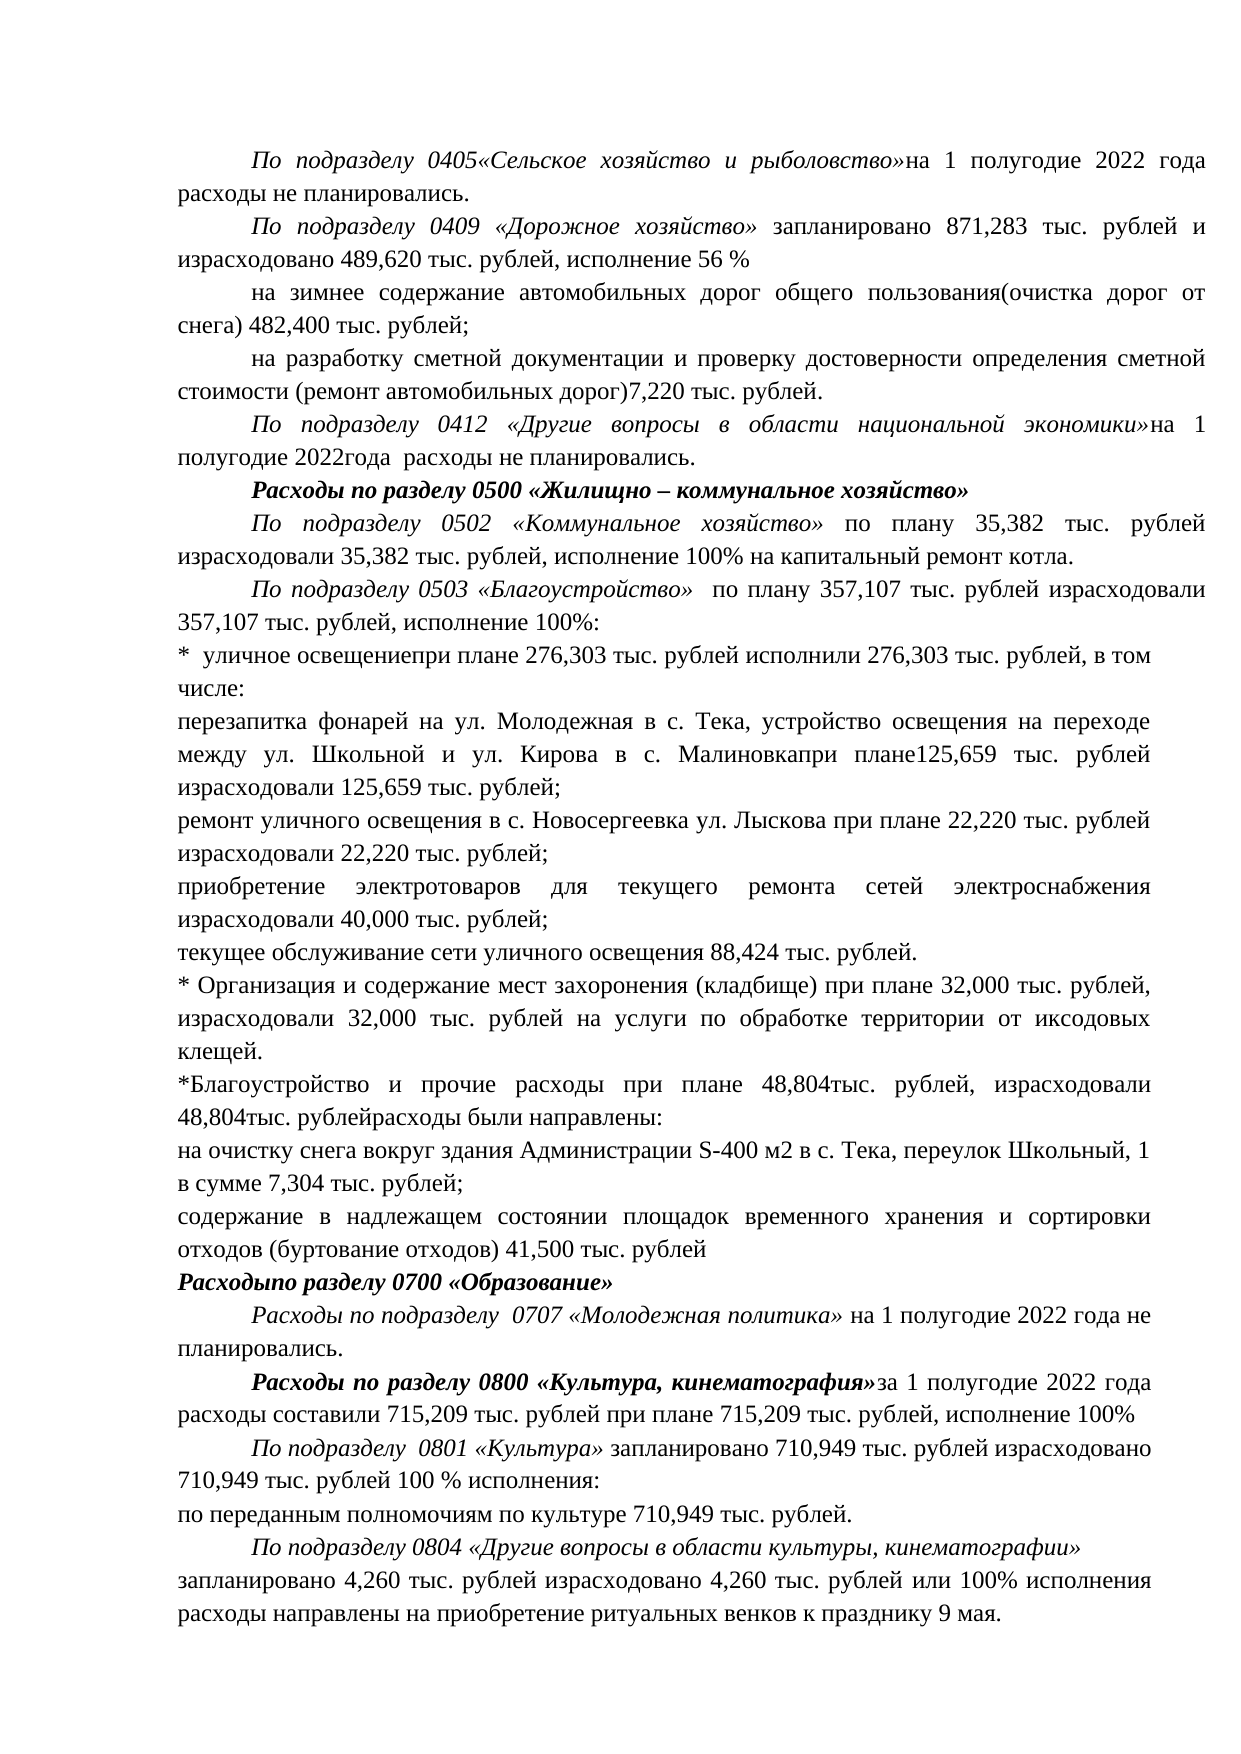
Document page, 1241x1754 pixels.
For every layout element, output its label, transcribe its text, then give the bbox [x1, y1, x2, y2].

text По подразделу 0405«Сельское хозяйство и рыболовство»на 1 полугодие 2022 года расходы не планировались. [177, 145, 1206, 207]
text По подразделу 0804 «Другие вопросы в области культуры, кинематографии» [177, 1532, 1152, 1560]
text По подразделу 0801 «Культура» запланировано 710,949 тыс. рублей израсходовано 710,949 тыс. рублей 100 % исполнения: [177, 1433, 1152, 1494]
text По подразделу 0502 «Коммунальное хозяйство» по плану 35,382 тыс. рублей израсходовали 35,382 тыс. рублей, исполнение 100% на капитальный ремонт котла. [177, 508, 1206, 570]
text По подразделу 0409 «Дорожное хозяйство» запланировано 871,283 тыс. рублей и израсходовано 489,620 тыс. рублей, исполнение 56 % [177, 211, 1206, 273]
text Расходыпо разделу 0700 «Образование» [177, 1267, 1152, 1296]
text на очистку снега вокруг здания Администрации S-400 м2 в с. Тека, переулок Школьный, 1 в сумме 7,304 тыс. рублей; [177, 1135, 1152, 1197]
text * Организация и содержание мест захоронения (кладбище) при плане 32,000 тыс. рублей, израсходовали 32,000 тыс. рублей на услуги по обработке территории от иксодовых клещей. [177, 970, 1152, 1065]
text запланировано 4,260 тыс. рублей израсходовано 4,260 тыс. рублей или 100% исполнения расходы направлены на приобретение ритуальных венков к празднику 9 мая. [177, 1565, 1152, 1626]
text По подразделу 0503 «Благоустройство» по плану 357,107 тыс. рублей израсходовали 357,107 тыс. рублей, исполнение 100%: [177, 574, 1206, 636]
text текущее обслуживание сети уличного освещения 88,424 тыс. рублей. [177, 937, 1152, 966]
text Расходы по разделу 0500 «Жилищно – коммунальное хозяйство» [177, 475, 1206, 504]
text по переданным полномочиям по культуре 710,949 тыс. рублей. [177, 1499, 1152, 1527]
text на зимнее содержание автомобильных дорог общего пользования(очистка дорог от снега) 482,400 тыс. рублей; [177, 277, 1206, 339]
text Расходы по подразделу 0707 «Молодежная политика» на 1 полугодие 2022 года не планировались. [177, 1301, 1152, 1362]
text * уличное освещениепри плане 276,303 тыс. рублей исполнили 276,303 тыс. рублей, в том числе: [177, 640, 1152, 702]
text перезапитка фонарей на ул. Молодежная в с. Тека, устройство освещения на переходе между ул. Школьной и ул. Кирова в с. Малиновкапри плане125,659 тыс. рублей израсходовали 125,659 тыс. рублей; [177, 706, 1152, 801]
text *Благоустройство и прочие расходы при плане 48,804тыс. рублей, израсходовали 48,804тыс. рублейрасходы были направлены: [177, 1069, 1152, 1131]
text ремонт уличного освещения в с. Новосергеевка ул. Лыскова при плане 22,220 тыс. рублей израсходовали 22,220 тыс. рублей; [177, 805, 1152, 867]
text содержание в надлежащем состоянии площадок временного хранения и сортировки отходов (буртование отходов) 41,500 тыс. рублей [177, 1201, 1152, 1263]
text на разработку сметной документации и проверку достоверности определения сметной стоимости (ремонт автомобильных дорог)7,220 тыс. рублей. [177, 343, 1206, 405]
text приобретение электротоваров для текущего ремонта сетей электроснабжения израсходовали 40,000 тыс. рублей; [177, 871, 1152, 933]
text По подразделу 0412 «Другие вопросы в области национальной экономики»на 1 полугодие 2022года расходы не планировались. [177, 409, 1206, 471]
text Расходы по разделу 0800 «Культура, кинематография»за 1 полугодие 2022 года расходы составили 715,209 тыс. рублей при плане 715,209 тыс. рублей, исполнение 100% [177, 1367, 1152, 1428]
